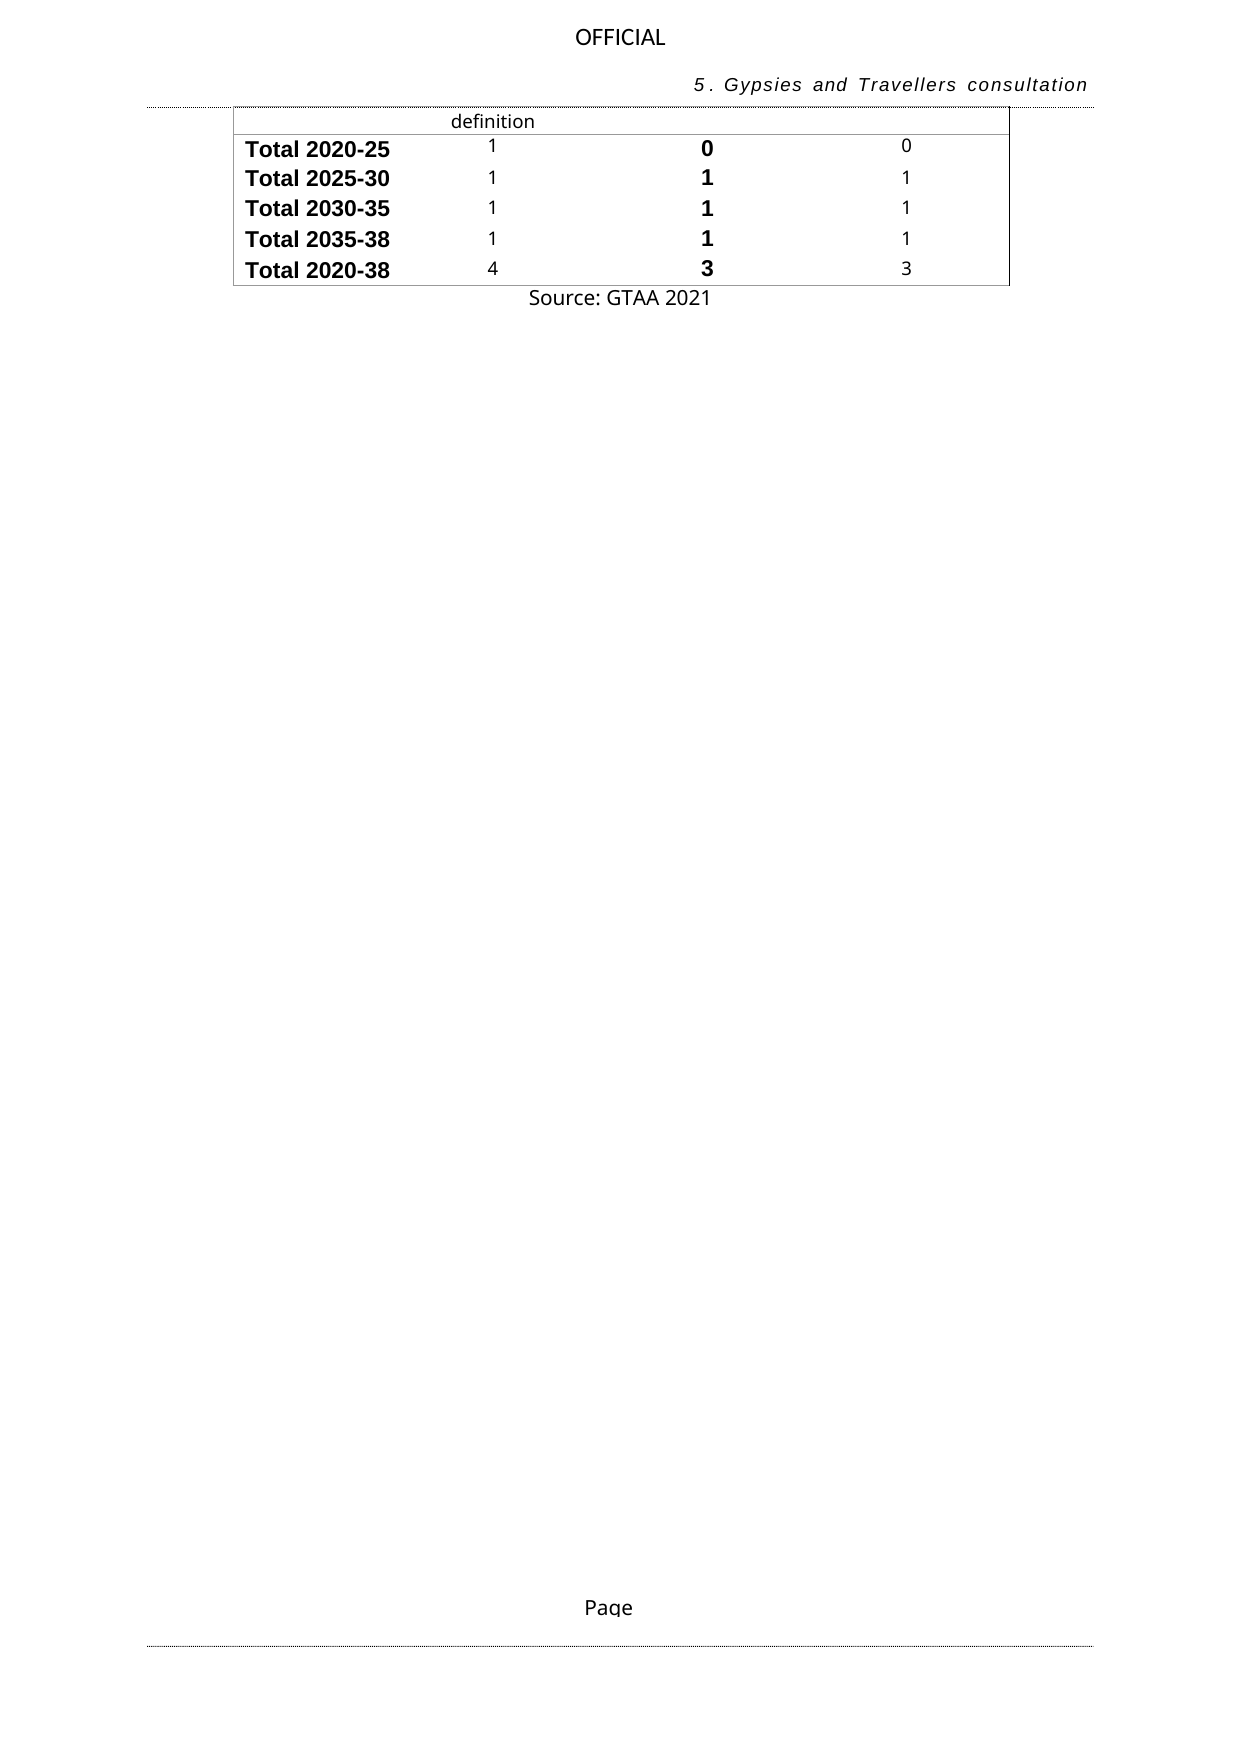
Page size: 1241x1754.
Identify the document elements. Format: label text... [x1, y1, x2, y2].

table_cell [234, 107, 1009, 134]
text Source: GTAA 2021 [149, 286, 1092, 310]
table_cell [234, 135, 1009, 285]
